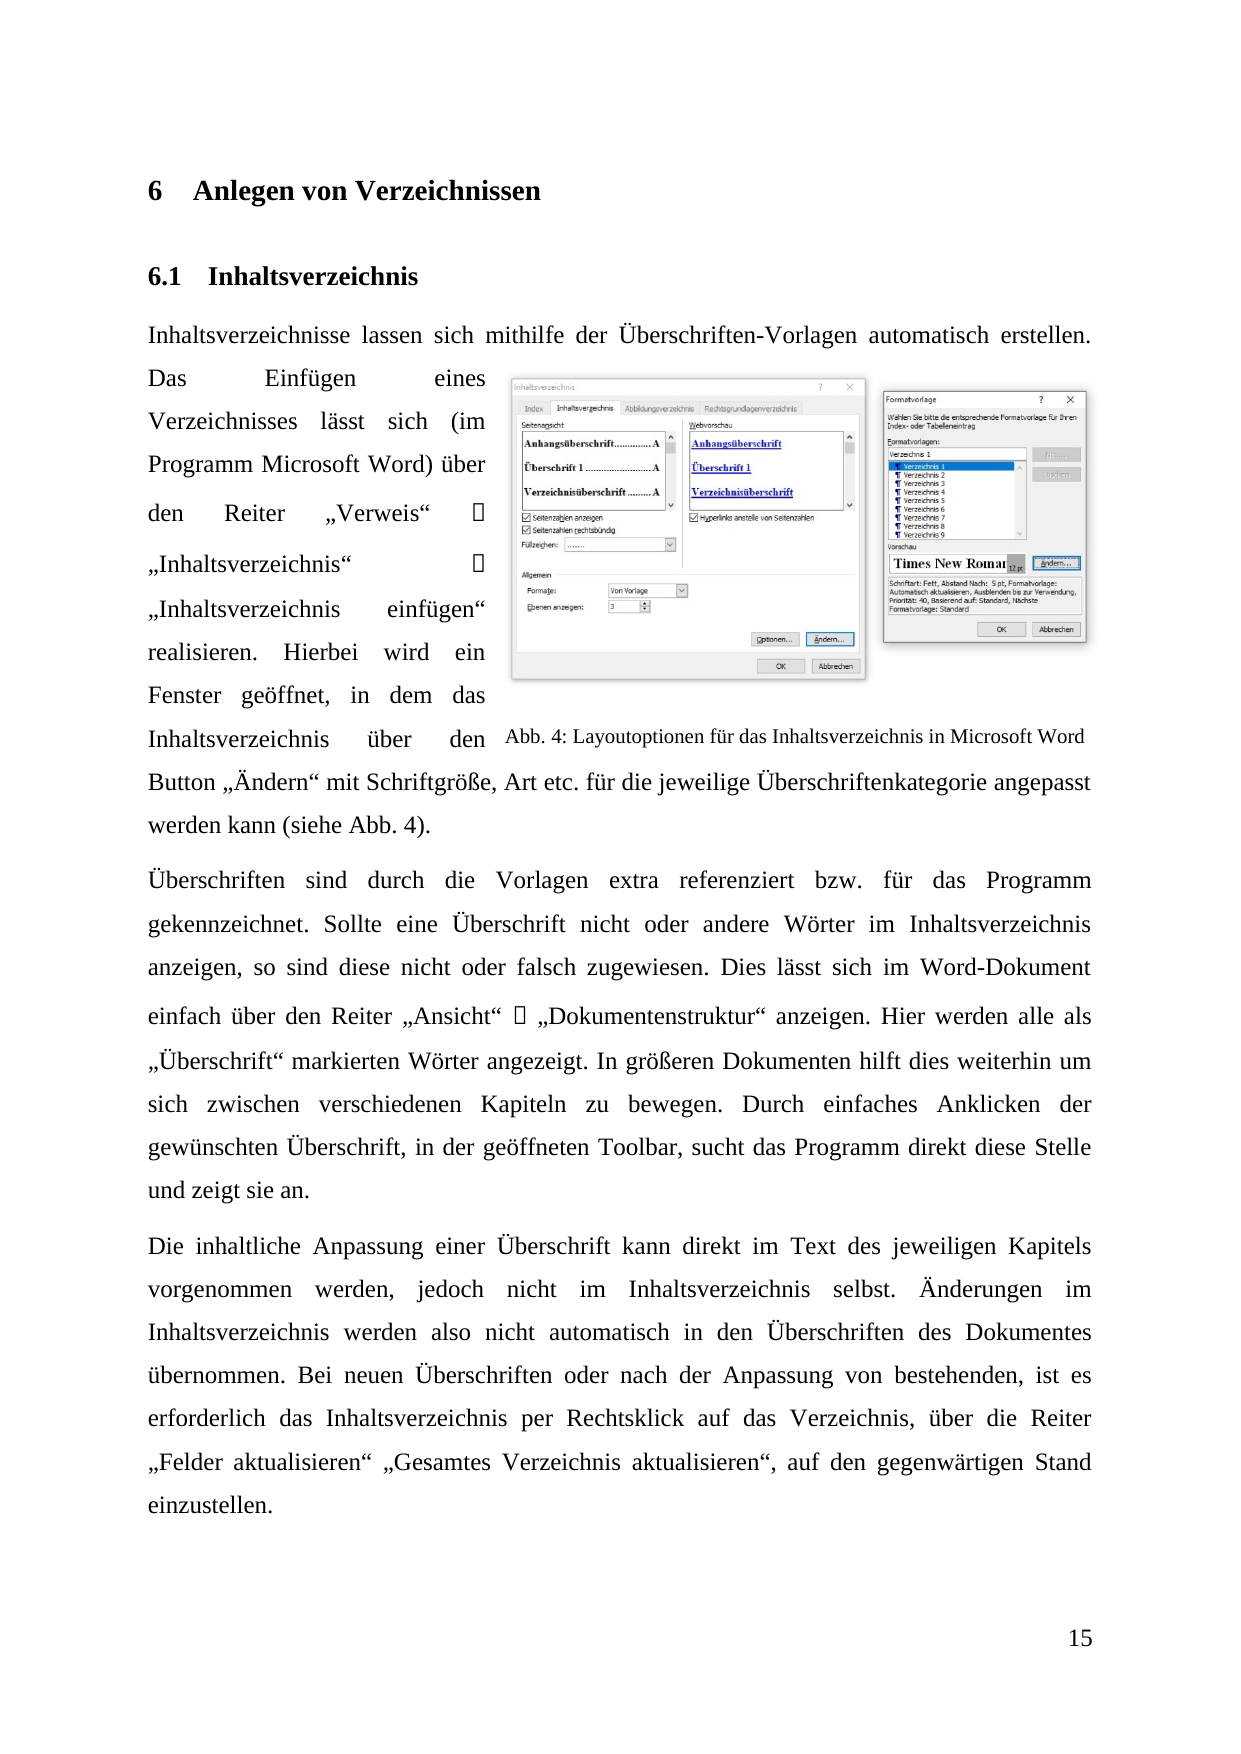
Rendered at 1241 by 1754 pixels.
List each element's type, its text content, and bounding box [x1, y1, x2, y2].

text Die inhaltliche Anpassung einer Überschrift kann direkt im Text des jeweiligen Kapitels vorgenommen werden, jedoch nicht im Inhaltsverzeichnis selbst. Änderungen im Inhaltsverzeichnis werden also nicht automatisch in den Überschriften des Dokumentes übernommen. Bei neuen Überschriften oder nach der Anpassung von bestehenden, ist es erforderlich das Inhaltsverzeichnis per Rechtsklick auf das Verzeichnis, über die Reiter „Felder aktualisieren“ „Gesamtes Verzeichnis aktualisieren“, auf den gegenwärtigen Stand einzustellen. [148, 1231, 1092, 1518]
subtitle Anlegen von Verzeichnissen [148, 173, 1092, 206]
subtitle Inhaltsverzeichnis [148, 261, 1092, 292]
picture [504, 371, 1097, 702]
text Überschriften sind durch die Vorlagen extra referenziert bzw. für das Programm gekennzeichnet. Sollte eine Überschrift nicht oder andere Wörter im Inhaltsverzeichnis anzeigen, so sind diese nicht oder falsch zugewiesen. Dies lässt sich im Word-Dokument einfach über den Reiter „Ansicht“  „Dokumentenstruktur“ anzeigen. Hier werden alle als „Überschrift“ markierten Wörter angezeigt. In größeren Dokumenten hilft dies weiterhin um sich zwischen verschiedenen Kapiteln zu bewegen. Durch einfaches Anklicken der gewünschten Überschrift, in der geöffneten Toolbar, sucht das Programm direkt diese Stelle und zeigt sie an. [148, 866, 1092, 1204]
